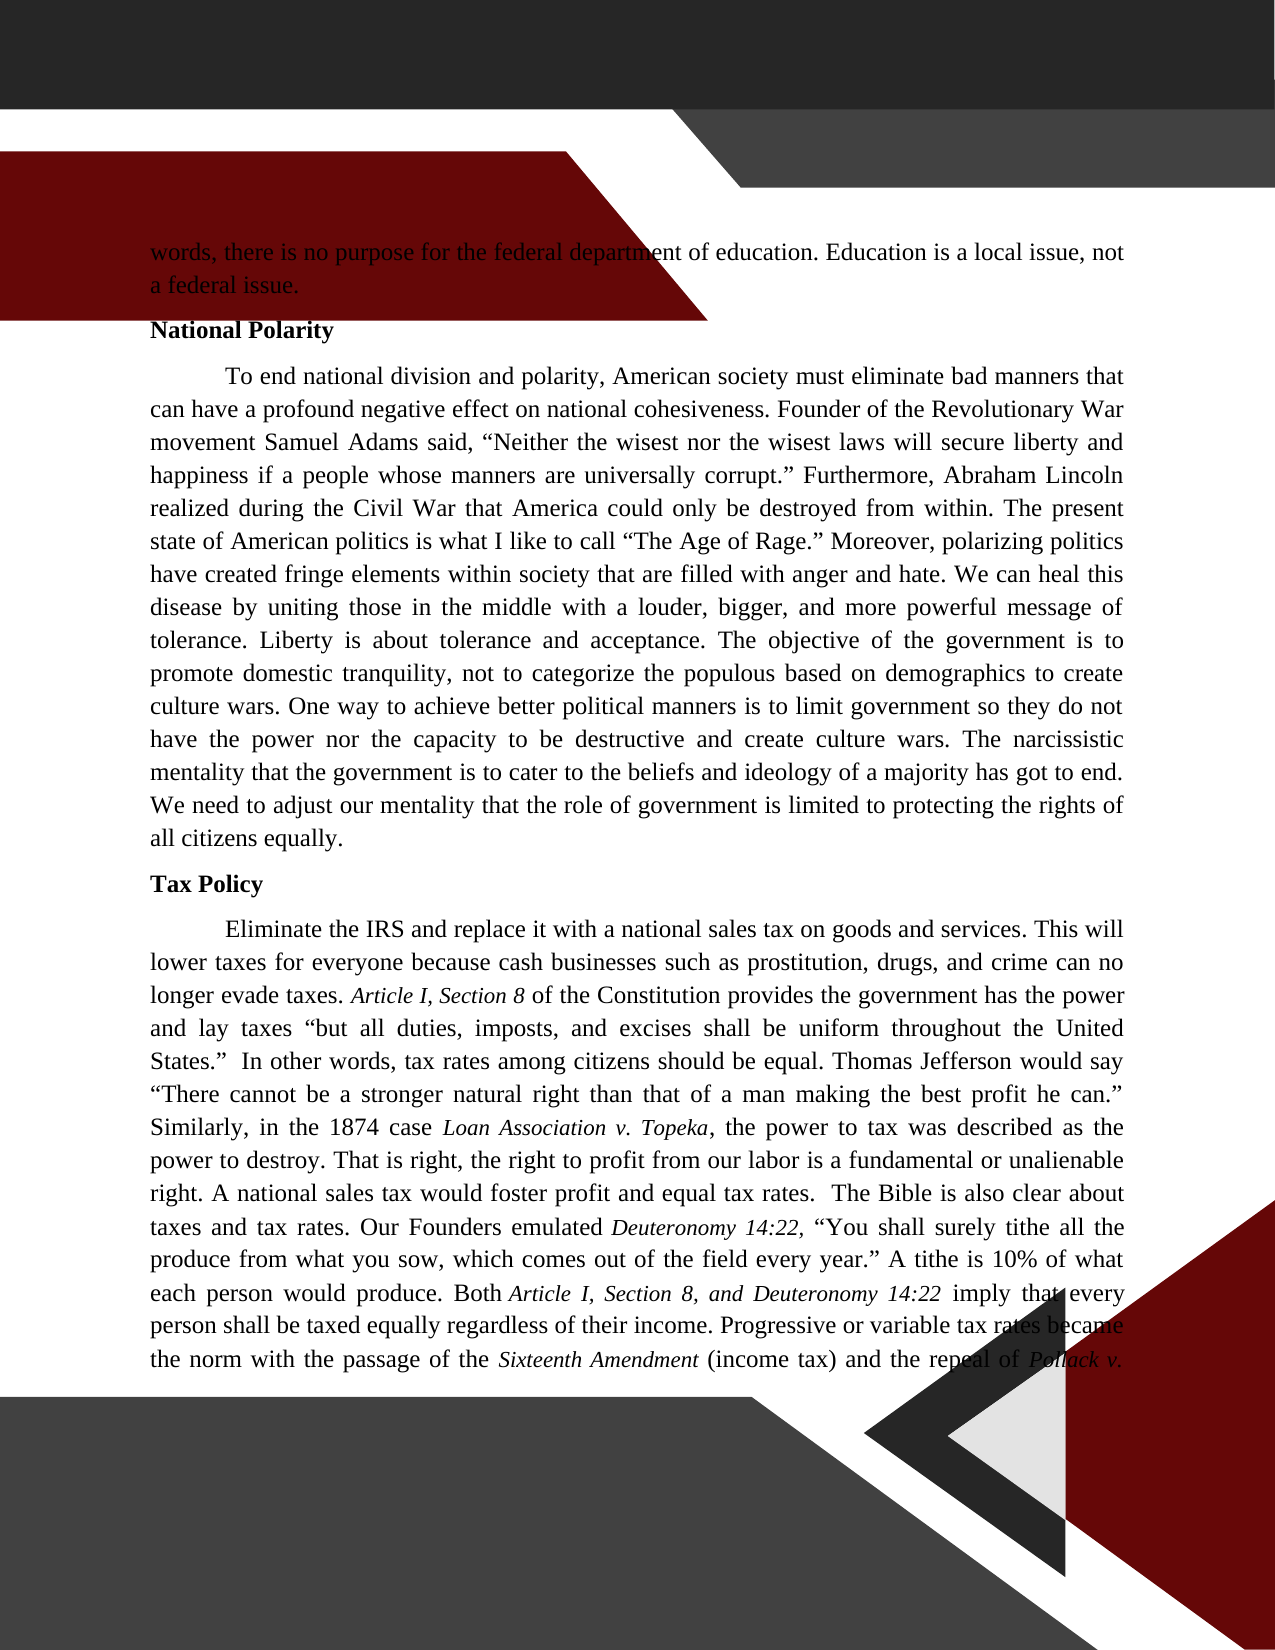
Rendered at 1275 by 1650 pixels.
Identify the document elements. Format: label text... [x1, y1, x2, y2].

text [150, 914, 1125, 1372]
text Tax Policy [150, 869, 1125, 898]
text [150, 237, 1125, 299]
text To end national division and polarity, American society must eliminate bad manners that can have a profound negative effect on national cohesiveness. Founder of the Revolutionary War movement Samuel Adams said, “Neither the wisest nor the wisest laws will secure liberty and happiness if a people whose manners are universally corrupt.” Furthermore, Abraham Lincoln realized during the Civil War that America could only be destroyed from within. The present state of American politics is what I like to call “The Age of Rage.” Moreover, polarizing politics have created fringe elements within society that are filled with anger and hate. We can heal this disease by uniting those in the middle with a louder, bigger, and more powerful message of tolerance. Liberty is about tolerance and acceptance. The objective of the government is to promote domestic tranquility, not to categorize the populous based on demographics to create culture wars. One way to achieve better political manners is to limit government so they do not have the power nor the capacity to be destructive and create culture wars. The narcissistic mentality that the government is to cater to the beliefs and ideology of a majority has got to end. We need to adjust our mentality that the role of government is limited to protecting the rights of all citizens equally. [150, 361, 1125, 852]
text National Polarity [150, 316, 1125, 344]
